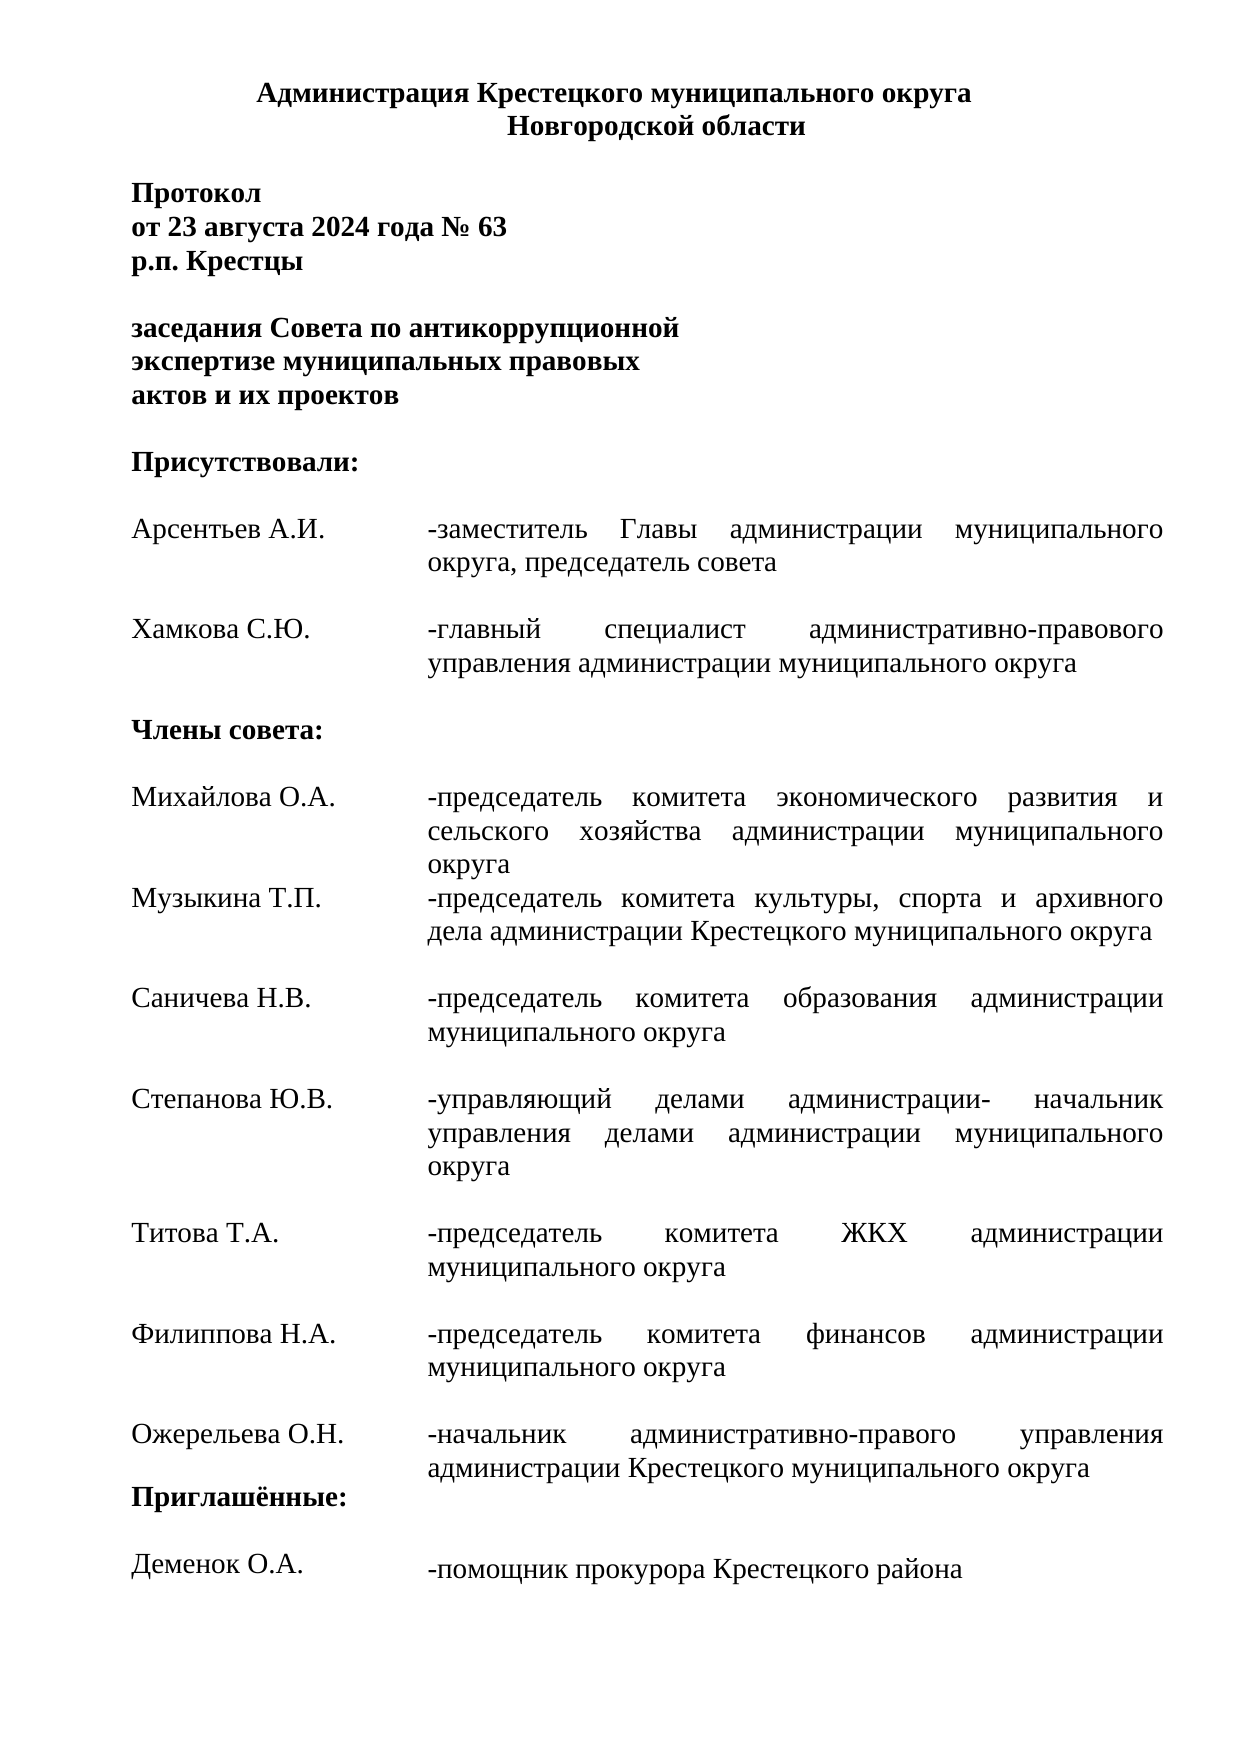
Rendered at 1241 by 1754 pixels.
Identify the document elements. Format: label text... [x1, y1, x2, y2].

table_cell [416, 712, 1175, 1651]
text Администрация Крестецкого муниципального округа [131, 75, 1181, 108]
text заседания Совета по антикоррупционной [131, 310, 1181, 343]
table_header Арсентьев А.И. Хамкова С.Ю. [120, 511, 416, 712]
text Протокол [131, 176, 1181, 209]
table_header -заместитель Главы администрации муниципального округа, председатель совета -главный специалист административно-правового управления администрации муниципального округа [416, 511, 1175, 712]
text р.п. Крестцы [131, 243, 1181, 276]
text Присутствовали: [131, 444, 1181, 477]
text экспертизе муниципальных правовых [131, 343, 1181, 377]
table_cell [120, 712, 416, 1651]
text актов и их проектов [131, 377, 1181, 410]
text Новгородской области [131, 108, 1181, 142]
text от 23 августа 2024 года № 63 [131, 209, 1181, 243]
